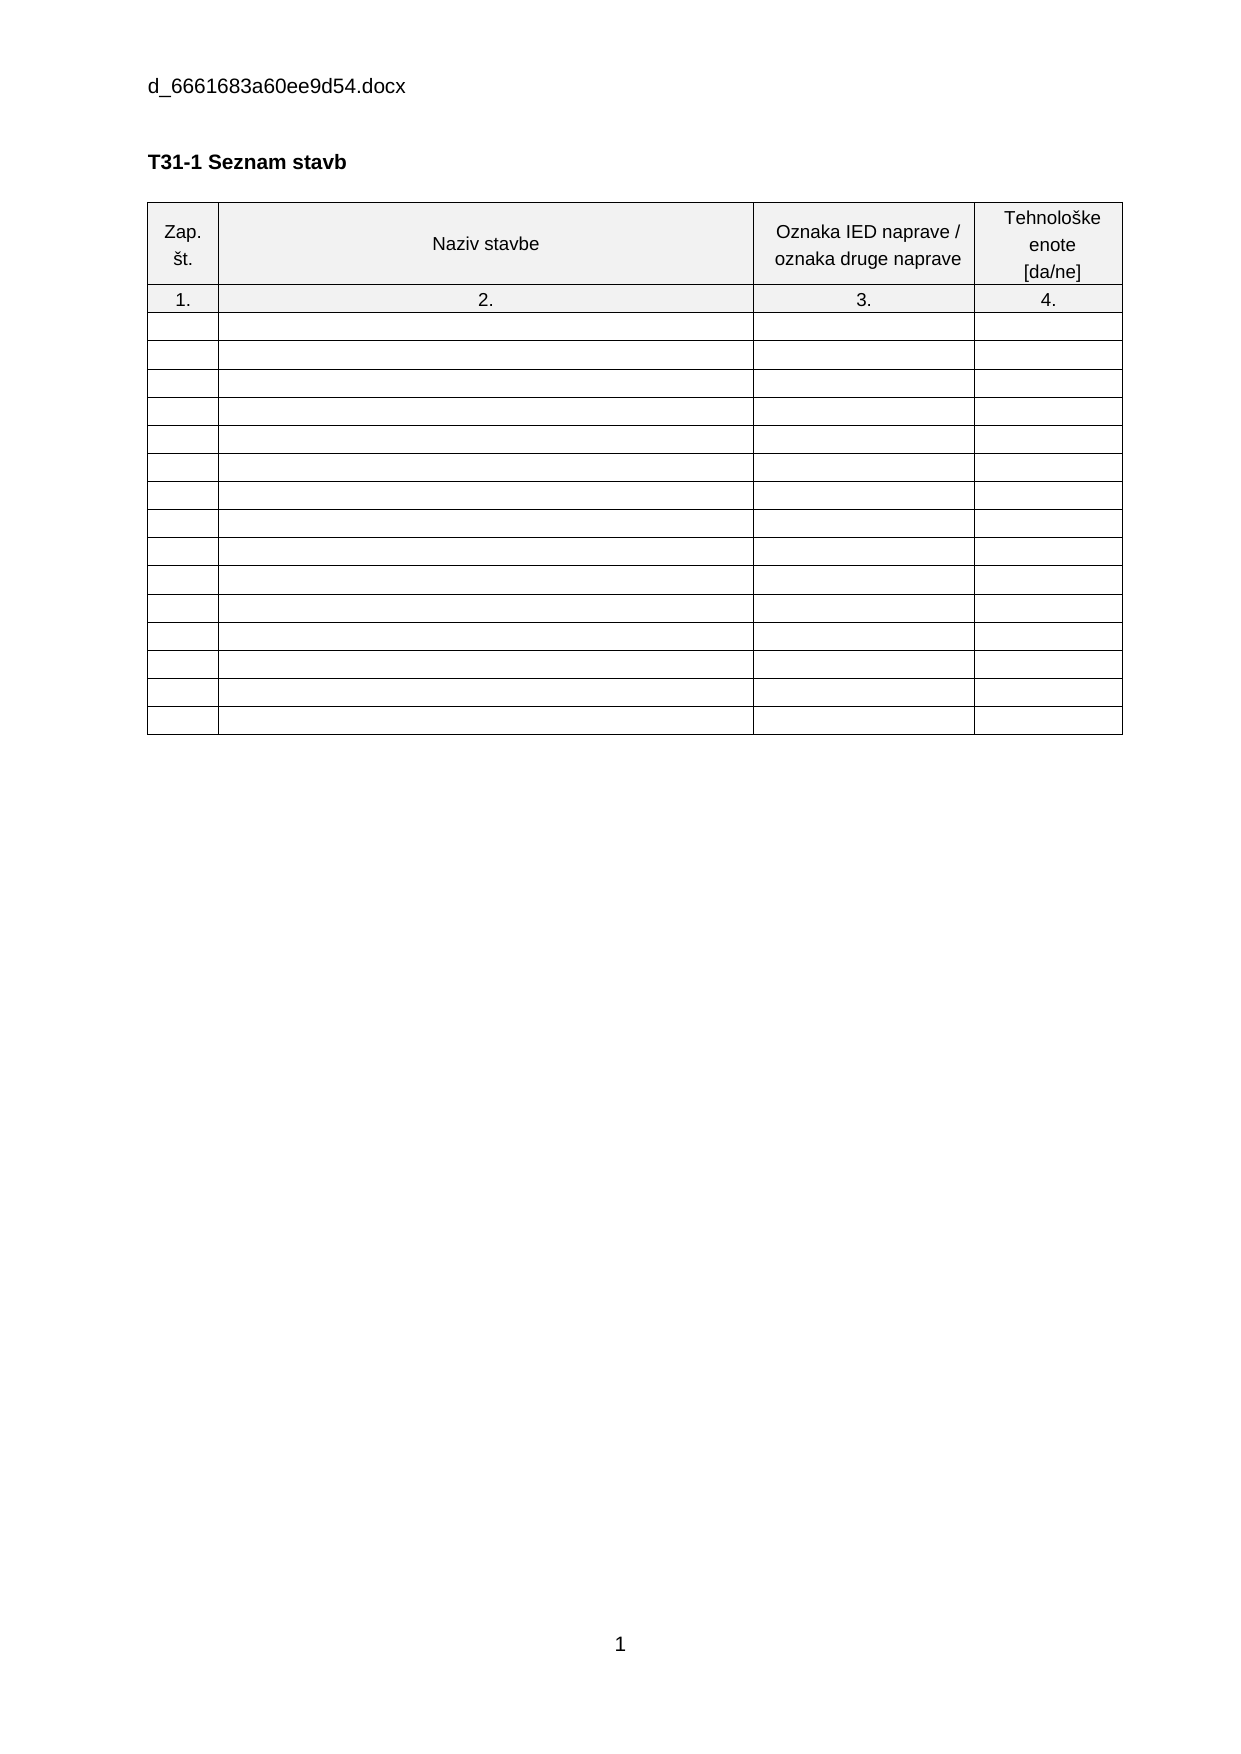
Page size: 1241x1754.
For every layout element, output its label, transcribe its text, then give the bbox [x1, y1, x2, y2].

table_cell [975, 623, 1122, 650]
table_cell [219, 426, 753, 453]
table_cell [754, 595, 974, 622]
table_cell [219, 538, 753, 565]
table_cell [754, 482, 974, 509]
table_cell [148, 595, 218, 622]
table_cell [754, 623, 974, 650]
table_cell [754, 679, 974, 706]
table_cell [975, 398, 1122, 425]
table_cell [219, 566, 753, 593]
table_cell [754, 370, 974, 397]
table_cell [219, 341, 753, 368]
table_cell [148, 623, 218, 650]
table_cell [219, 510, 753, 537]
table_cell [148, 370, 218, 397]
table_cell [148, 651, 218, 678]
table_cell [975, 651, 1122, 678]
text T31-1 Seznam stavb [148, 148, 1093, 175]
table_header Naziv stavbe [219, 203, 753, 284]
table_cell [975, 538, 1122, 565]
table_cell 4. [975, 285, 1122, 312]
table_cell [754, 538, 974, 565]
table_cell [148, 510, 218, 537]
table_cell [219, 707, 753, 734]
table_cell [975, 426, 1122, 453]
table_cell [975, 341, 1122, 368]
table_header Oznaka IED naprave / oznaka druge naprave [754, 203, 974, 284]
table_header Zap. št. [148, 203, 218, 284]
table_cell [148, 538, 218, 565]
table_cell [754, 566, 974, 593]
table_cell [219, 482, 753, 509]
table_cell [975, 482, 1122, 509]
table_cell [148, 707, 218, 734]
table_cell [148, 454, 218, 481]
table_cell [148, 679, 218, 706]
table_cell [148, 566, 218, 593]
table_cell [219, 679, 753, 706]
table_cell [219, 595, 753, 622]
table_cell [219, 313, 753, 340]
table_cell [219, 454, 753, 481]
table_cell [754, 454, 974, 481]
table_cell [754, 426, 974, 453]
table_cell [754, 707, 974, 734]
table_cell [219, 398, 753, 425]
table_cell [148, 426, 218, 453]
table_header Tehnološke enote [da/ne] [975, 203, 1122, 284]
table_cell [754, 313, 974, 340]
table_cell [975, 566, 1122, 593]
table_cell [975, 707, 1122, 734]
table_cell [219, 623, 753, 650]
table_cell [754, 398, 974, 425]
table_cell 3. [754, 285, 974, 312]
table_cell 1. [148, 285, 218, 312]
table_cell [754, 651, 974, 678]
table_cell [219, 370, 753, 397]
table_cell [148, 313, 218, 340]
table_cell [975, 454, 1122, 481]
table_cell [148, 398, 218, 425]
table_cell [754, 341, 974, 368]
table_cell [148, 482, 218, 509]
table_cell [975, 370, 1122, 397]
table_cell [219, 651, 753, 678]
table_cell [148, 341, 218, 368]
table_cell [975, 510, 1122, 537]
table_cell [975, 313, 1122, 340]
table_cell 2. [219, 285, 753, 312]
table_cell [754, 510, 974, 537]
table_cell [975, 595, 1122, 622]
table_cell [975, 679, 1122, 706]
